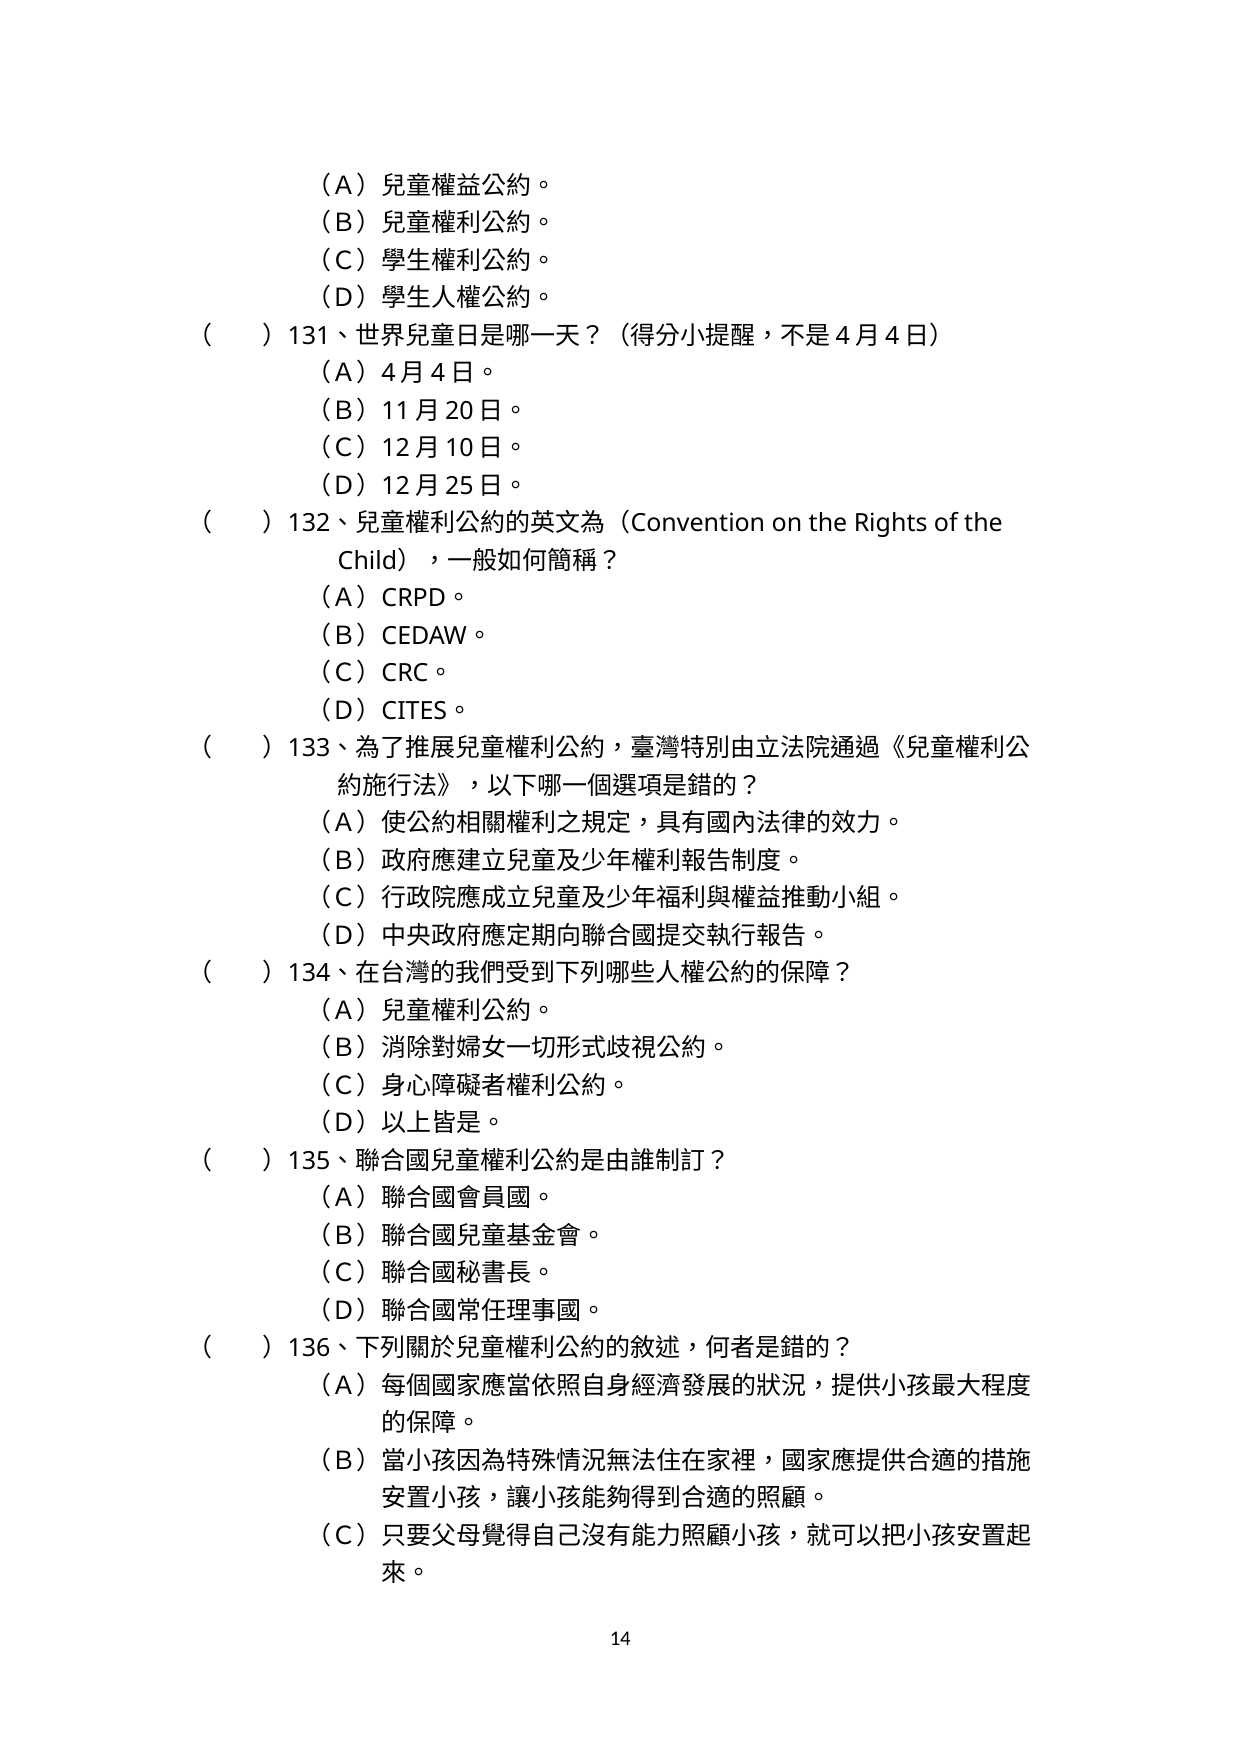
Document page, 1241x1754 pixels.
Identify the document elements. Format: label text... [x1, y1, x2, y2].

text （Ｄ）學生人權公約。 [306, 277, 1053, 314]
text （Ｂ）兒童權利公約。 [306, 202, 1053, 239]
text （Ａ）每個國家應當依照自身經濟發展的狀況，提供小孩最大程度的保障。 [306, 1364, 1053, 1439]
text （ ）135、聯合國兒童權利公約是由誰制訂？ [187, 1139, 1053, 1177]
text （Ｃ）行政院應成立兒童及少年福利與權益推動小組。 [306, 877, 1053, 914]
text （Ｂ）CEDAW。 [306, 614, 1053, 652]
text （Ａ）聯合國會員國。 [306, 1177, 1053, 1214]
text （Ｃ）學生權利公約。 [306, 239, 1053, 277]
text （Ａ）兒童權利公約。 [306, 989, 1053, 1027]
text （Ｃ）身心障礙者權利公約。 [306, 1064, 1053, 1102]
text （ ）134、在台灣的我們受到下列哪些人權公約的保障？ [187, 952, 1053, 989]
text （Ｃ）聯合國秘書長。 [306, 1252, 1053, 1289]
text （Ｂ）政府應建立兒童及少年權利報告制度。 [306, 839, 1053, 877]
text （Ａ）4月4日。 [306, 352, 1053, 389]
text （Ｄ）CITES。 [306, 689, 1053, 727]
text （Ｄ）以上皆是。 [306, 1102, 1053, 1139]
text （Ａ）兒童權益公約。 [306, 164, 1053, 202]
text （ ）136、下列關於兒童權利公約的敘述，何者是錯的？ [187, 1327, 1053, 1364]
text （Ｄ）12月25日。 [306, 464, 1053, 502]
text （Ａ）使公約相關權利之規定，具有國內法律的效力。 [306, 802, 1053, 839]
text （ ）132、兒童權利公約的英文為（Convention on the Rights of the Child），一般如何簡稱？ [187, 502, 1053, 577]
text （ ）133、為了推展兒童權利公約，臺灣特別由立法院通過《兒童權利公約施行法》，以下哪一個選項是錯的？ [187, 727, 1053, 802]
text （Ｄ）中央政府應定期向聯合國提交執行報告。 [306, 914, 1053, 952]
text （Ａ）CRPD。 [306, 577, 1053, 614]
text （Ｃ）只要父母覺得自己沒有能力照顧小孩，就可以把小孩安置起來。 [306, 1514, 1053, 1589]
text （Ｃ）12月10日。 [306, 427, 1053, 464]
text （Ｂ）聯合國兒童基金會。 [306, 1214, 1053, 1252]
text （ ）131、世界兒童日是哪一天？（得分小提醒，不是4月4日） [187, 314, 1053, 352]
text （Ｃ）CRC。 [306, 652, 1053, 689]
text （Ｄ）聯合國常任理事國。 [306, 1289, 1053, 1327]
text （Ｂ）當小孩因為特殊情況無法住在家裡，國家應提供合適的措施安置小孩，讓小孩能夠得到合適的照顧。 [306, 1439, 1053, 1514]
text （Ｂ）11月20日。 [306, 389, 1053, 427]
text （Ｂ）消除對婦女一切形式歧視公約。 [306, 1027, 1053, 1064]
